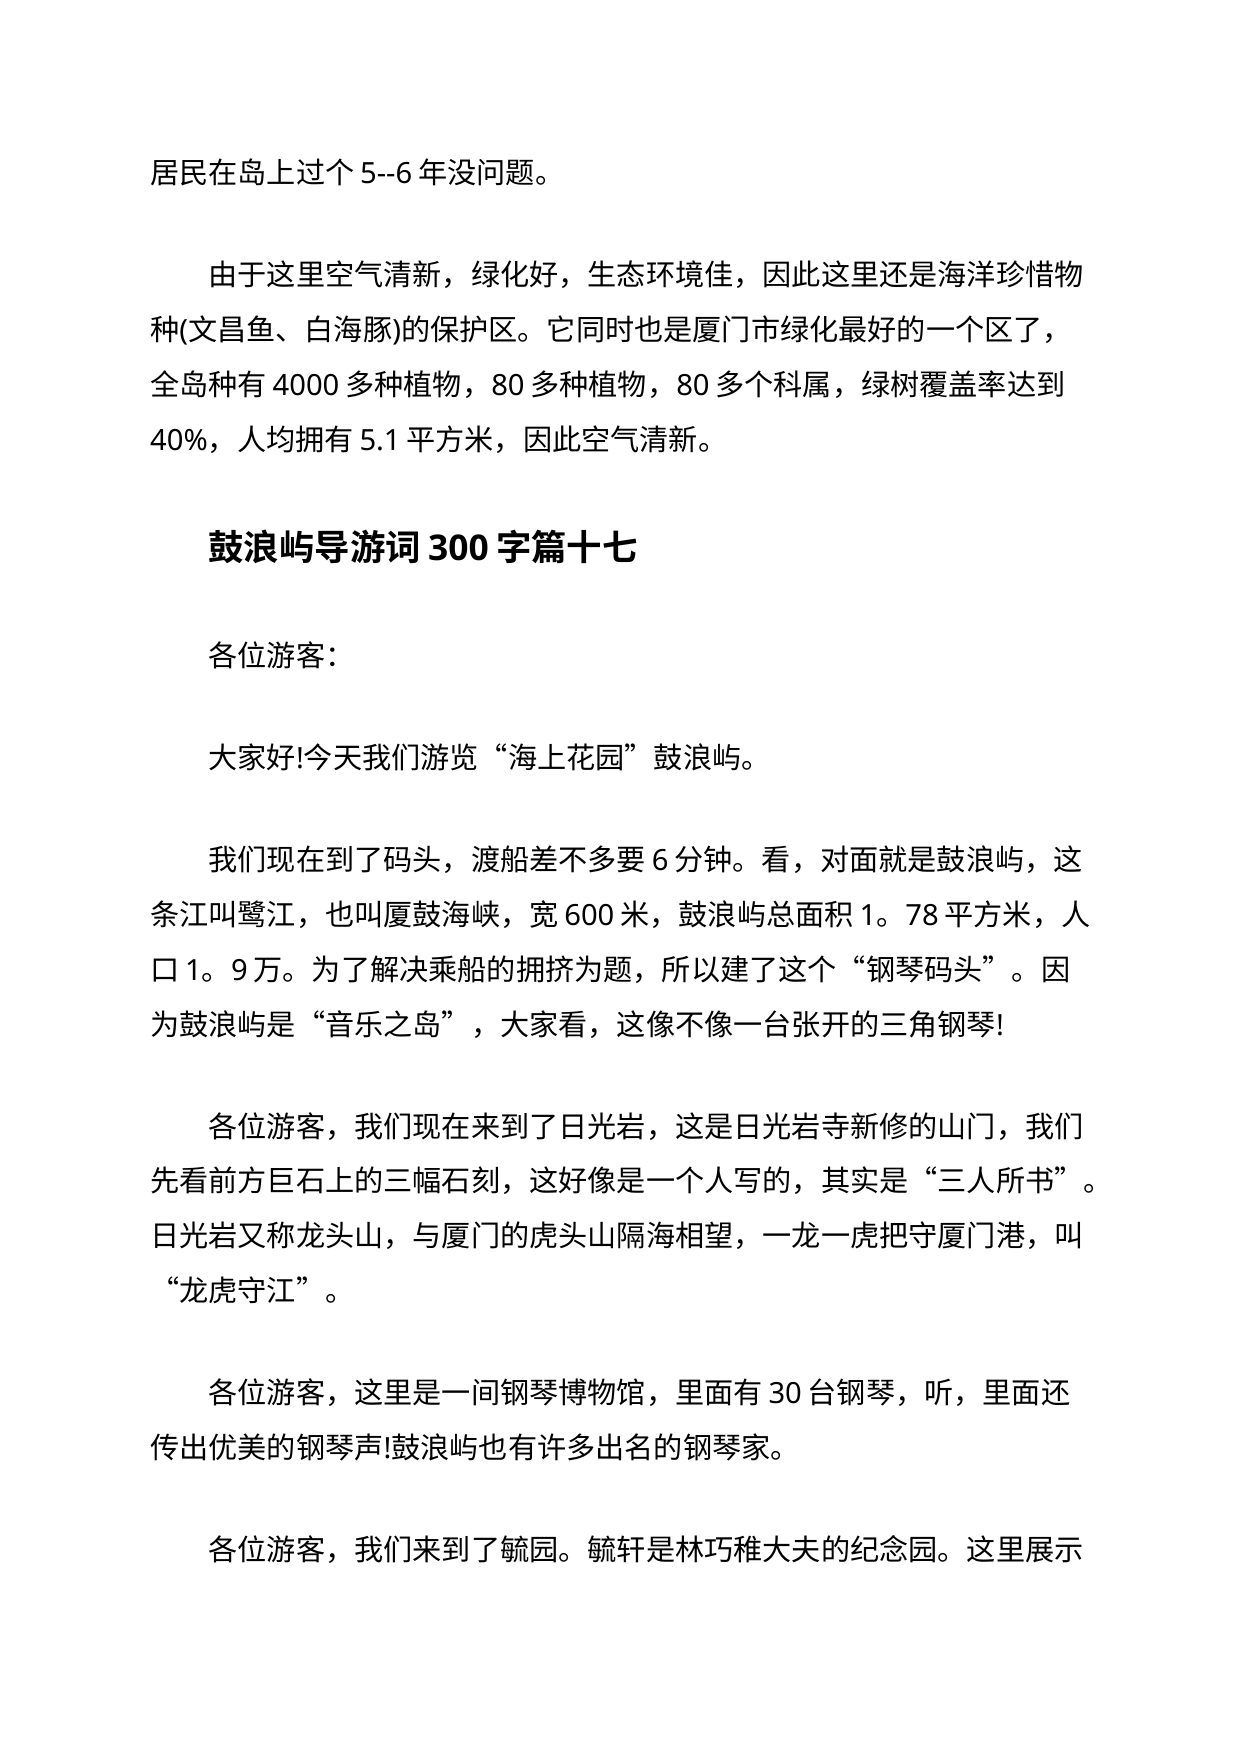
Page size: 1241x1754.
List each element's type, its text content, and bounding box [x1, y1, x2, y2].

text 各位游客： [150, 632, 1090, 675]
text 鼓浪屿导游词300字篇十七 [150, 519, 1090, 570]
text 我们现在到了码头，渡船差不多要6分钟。看，对面就是鼓浪屿，这条江叫鹭江，也叫厦鼓海峡，宽600米，鼓浪屿总面积1。78平方米，人口1。9万。为了解决乘船的拥挤为题，所以建了这个“钢琴码头”。因为鼓浪屿是“音乐之岛”，大家看，这像不像一台张开的三角钢琴! [150, 836, 1090, 1043]
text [150, 150, 1090, 192]
text 大家好!今天我们游览“海上花园”鼓浪屿。 [150, 734, 1090, 777]
text 由于这里空气清新，绿化好，生态环境佳，因此这里还是海洋珍惜物种(文昌鱼、白海豚)的保护区。它同时也是厦门市绿化最好的一个区了，全岛种有4000多种植物，80多种植物，80多个科属，绿树覆盖率达到40%，人均拥有5.1平方米，因此空气清新。 [150, 252, 1090, 459]
text 各位游客，我们现在来到了日光岩，这是日光岩寺新修的山门，我们先看前方巨石上的三幅石刻，这好像是一个人写的，其实是“三人所书”。日光岩又称龙头山，与厦门的虎头山隔海相望，一龙一虎把守厦门港，叫“龙虎守江”。 [150, 1103, 1090, 1310]
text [150, 1527, 1090, 1569]
text 各位游客，这里是一间钢琴博物馆，里面有30台钢琴，听，里面还传出优美的钢琴声!鼓浪屿也有许多出名的钢琴家。 [150, 1369, 1090, 1467]
